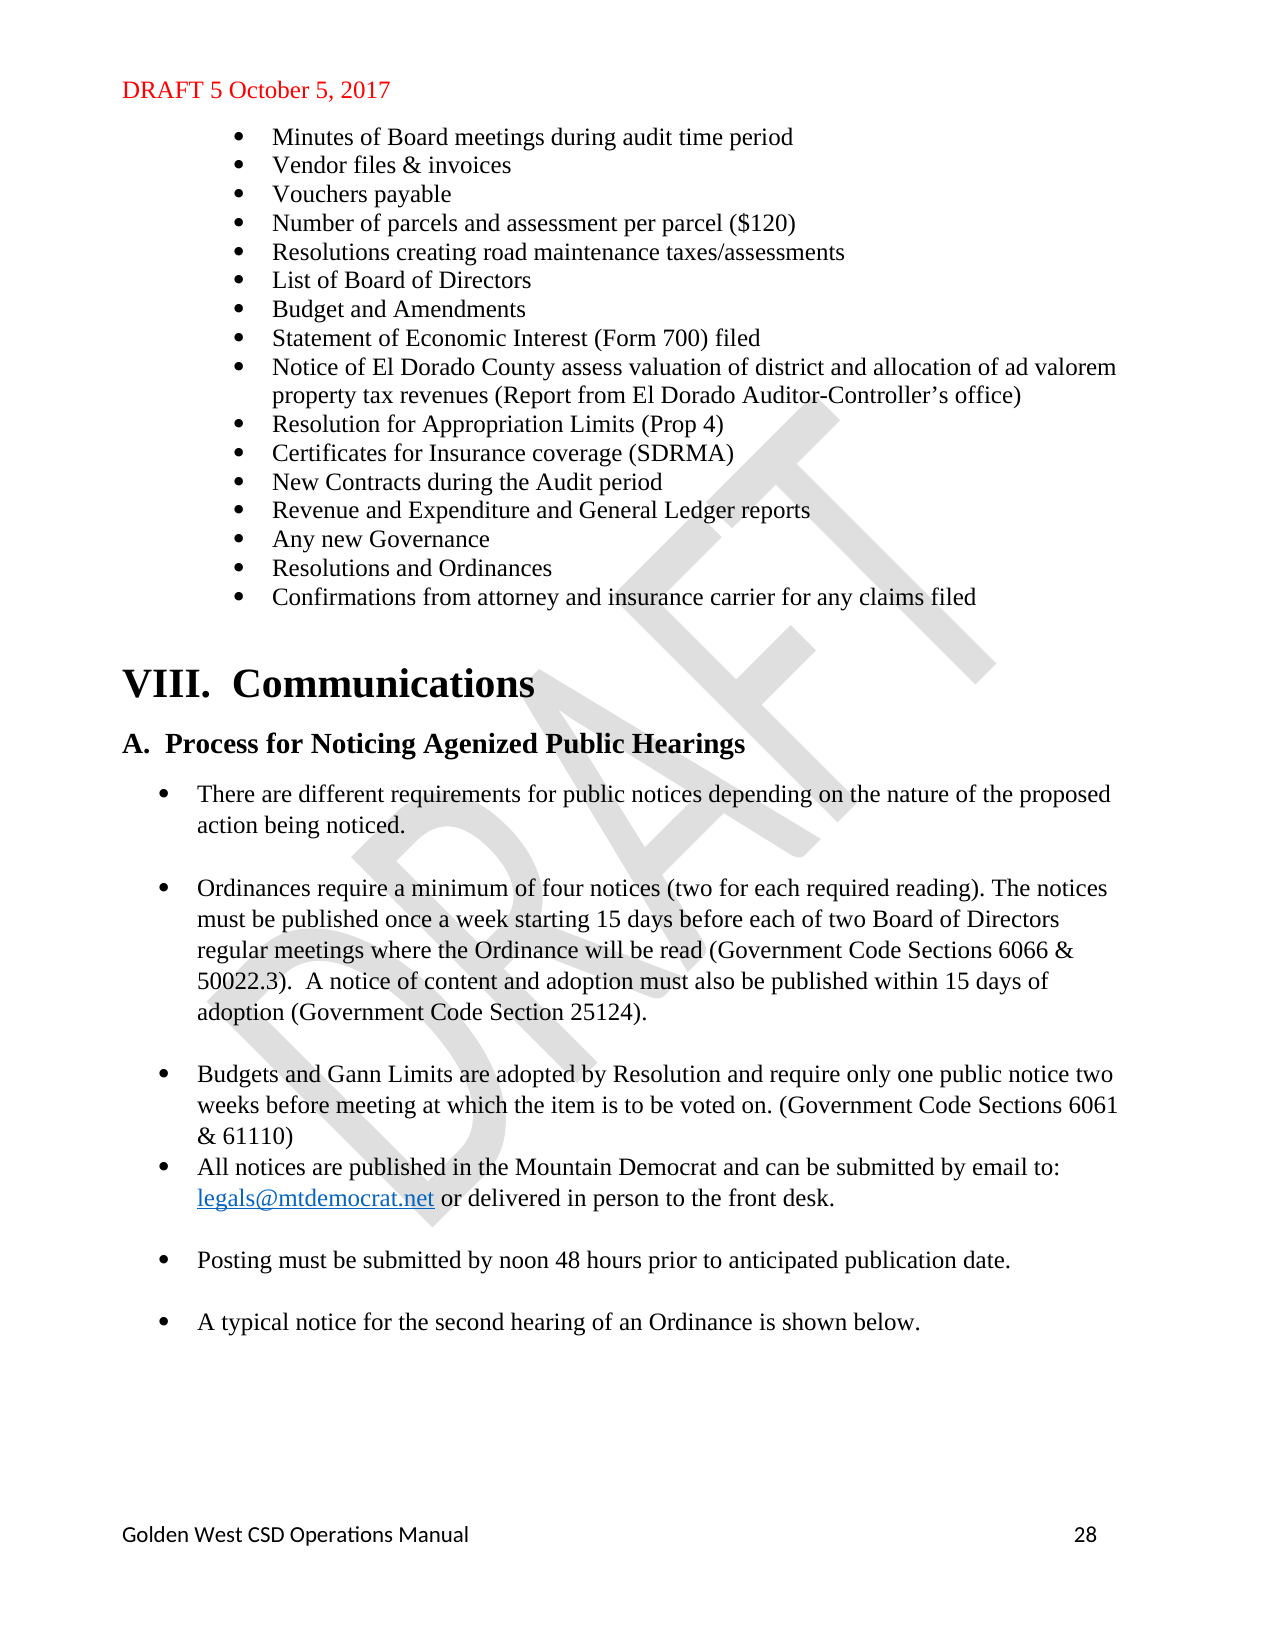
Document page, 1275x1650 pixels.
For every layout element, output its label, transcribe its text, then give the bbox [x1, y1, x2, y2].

list A typical notice for the second hearing of an Ordinance is shown below. [159, 1307, 1125, 1336]
text A. Process for Noticing Agenized Public Hearings [122, 727, 1125, 760]
list Vendor files & invoices [234, 151, 1125, 179]
list Any new Governance [234, 524, 1125, 553]
list Resolution for Appropriation Limits (Prop 4) [234, 409, 1125, 438]
list There are different requirements for public notices depending on the nature of the proposed action being noticed. [159, 779, 1125, 839]
list New Contracts during the Audit period [234, 467, 1125, 496]
list Resolutions and Ordinances [234, 553, 1125, 582]
text VIII. Communications [122, 658, 1125, 706]
list All notices are published in the Mountain Democrat and can be submitted by email to: [159, 1152, 1125, 1181]
list Ordinances require a minimum of four notices (two for each required reading). The notices must be published once a week starting 15 days before each of two Board of Directors regular meetings where the Ordinance will be read (Government Code Sections 6066 & 50022.3). A notice of content and adoption must also be published within 15 days of adoption (Government Code Section 25124). [159, 873, 1125, 1026]
list Notice of El Dorado County assess valuation of district and allocation of ad valorem property tax revenues (Report from El Dorado Auditor-Controller’s office) [234, 352, 1125, 409]
list Number of parcels and assessment per parcel ($120) [234, 208, 1125, 237]
list Statement of Economic Interest (Form 700) filed [234, 323, 1125, 352]
list Budget and Amendments [234, 294, 1125, 323]
list Resolutions creating road maintenance taxes/assessments [234, 237, 1125, 266]
list List of Board of Directors [234, 266, 1125, 294]
list Budgets and Gann Limits are adopted by Resolution and require only one public notice two weeks before meeting at which the item is to be voted on. (Government Code Sections 6061 & 61110) [159, 1059, 1125, 1150]
list Posting must be submitted by noon 48 hours prior to anticipated publication date. [159, 1245, 1125, 1274]
list Vouchers payable [234, 179, 1125, 208]
list Revenue and Expenditure and General Ledger reports [234, 496, 1125, 524]
list Minutes of Board meetings during audit time period [234, 122, 1125, 151]
list Certificates for Insurance coverage (SDRMA) [234, 438, 1125, 467]
list legals@mtdemocrat.net or delivered in person to the front desk. [197, 1183, 1125, 1212]
list Confirmations from attorney and insurance carrier for any claims filed [234, 582, 1125, 611]
